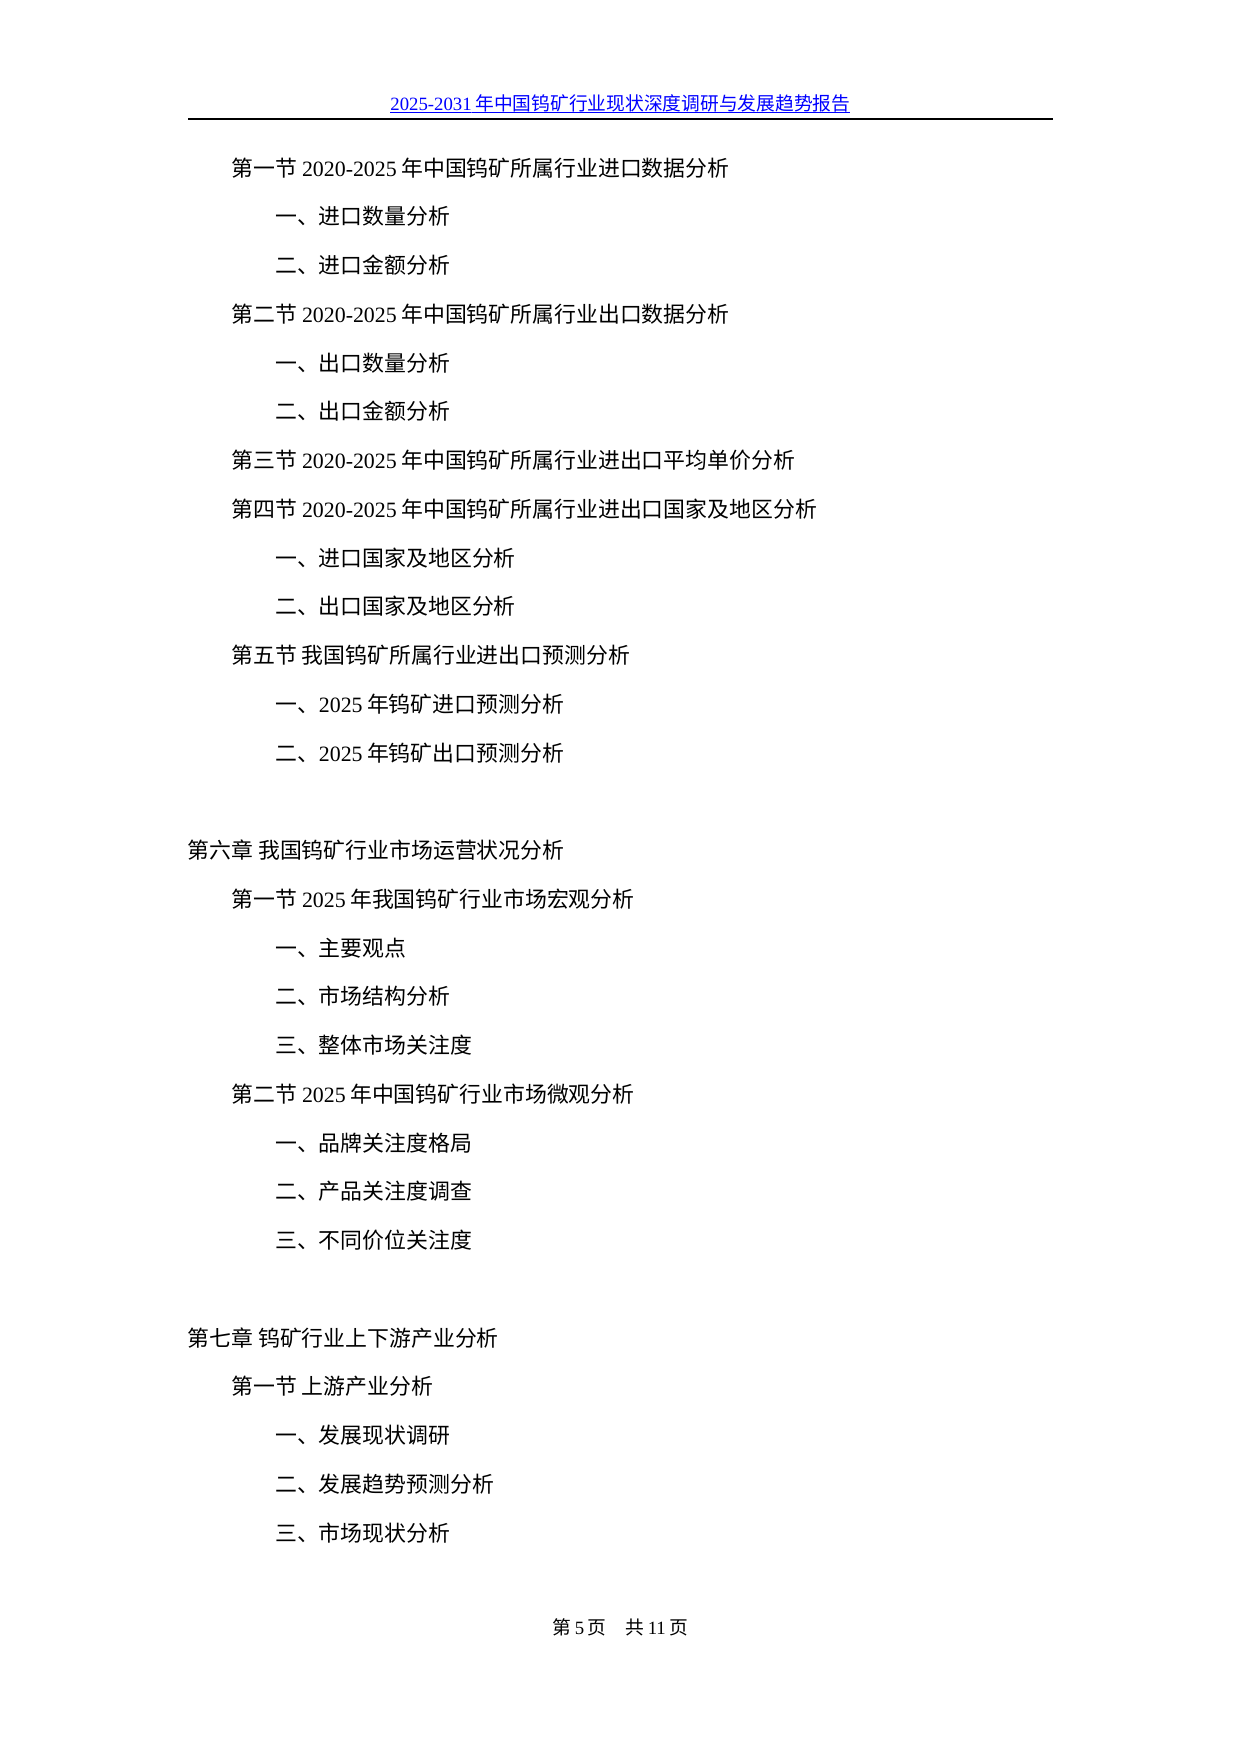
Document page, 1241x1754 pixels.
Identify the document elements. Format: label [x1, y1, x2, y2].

text [187, 150, 1053, 1548]
